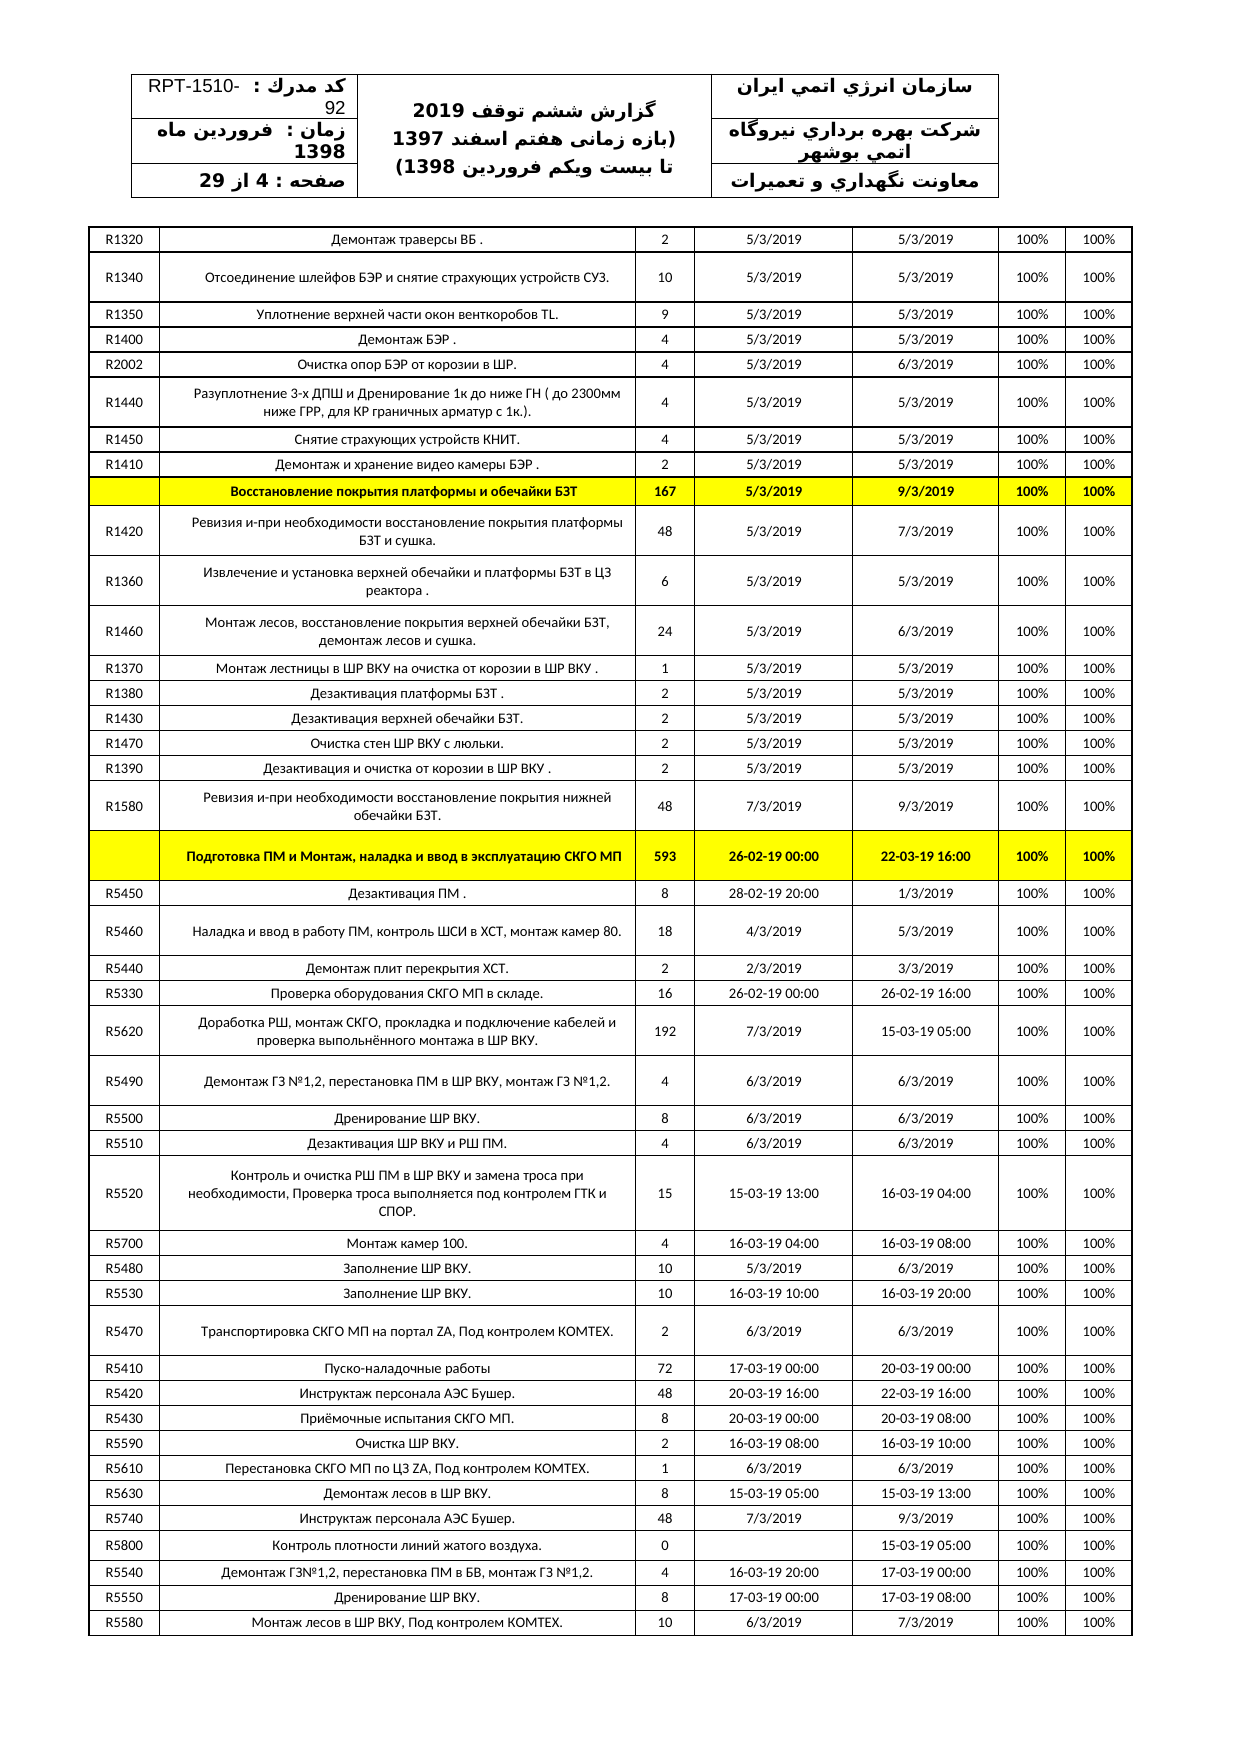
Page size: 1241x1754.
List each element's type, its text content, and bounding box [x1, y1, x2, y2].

table_cell 16-03-19 20:00 [695, 1561, 852, 1584]
table_cell 100% [1066, 731, 1131, 755]
table_cell R5620 [90, 1006, 159, 1055]
table_cell 5/3/2019 [853, 378, 998, 426]
table_cell 100% [1066, 1481, 1131, 1505]
table_cell 1 [636, 1456, 694, 1480]
table_cell [695, 1531, 852, 1559]
table_cell 2 [636, 731, 694, 755]
table_cell 7/3/2019 [695, 1006, 852, 1055]
table_cell Очистка стен ШР ВКУ с люльки. [160, 731, 635, 755]
table_cell 100% [1066, 353, 1131, 376]
table_cell 17-03-19 00:00 [853, 1561, 998, 1584]
table_cell R5550 [90, 1586, 159, 1609]
table_cell Демонтаж ГЗ№1,2, перестановка ПМ в БВ, монтаж ГЗ №1,2. [160, 1561, 635, 1584]
table_cell 100% [1066, 453, 1131, 476]
table_cell Дезактивация верхней обечайки БЗТ. [160, 706, 635, 730]
table_cell 100% [1066, 1531, 1131, 1559]
table_cell R5420 [90, 1381, 159, 1405]
table_cell 100% [999, 731, 1065, 755]
table_cell 6 [636, 556, 694, 605]
table_cell R5610 [90, 1456, 159, 1480]
table_cell 100% [999, 781, 1065, 830]
table_cell 9 [636, 303, 694, 326]
table_cell 5/3/2019 [695, 1256, 852, 1280]
table_cell Дренирование ШР ВКУ. [160, 1106, 635, 1130]
table_cell 4 [636, 328, 694, 351]
table_cell 100% [999, 453, 1065, 476]
table_cell 100% [1066, 906, 1131, 955]
table_cell 100% [1066, 606, 1131, 655]
table_cell 5/3/2019 [853, 731, 998, 755]
table_cell Восстановление покрытия платформы и обечайки БЗТ [160, 478, 635, 505]
table_cell Отсоединение шлейфов БЭР и снятие страхующих устройств СУЗ. [160, 253, 635, 301]
table_cell 15 [636, 1156, 694, 1230]
table_cell R5740 [90, 1506, 159, 1530]
table_cell 26-02-19 16:00 [853, 981, 998, 1005]
table_cell 100% [1066, 228, 1131, 251]
table_cell Доработка РШ, монтаж СКГО, прокладка и подключение кабелей и проверка выпольнённого монтажа в ШР ВКУ. [160, 1006, 635, 1055]
table_cell 5/3/2019 [695, 353, 852, 376]
table_cell 100% [999, 378, 1065, 426]
table_cell 100% [999, 606, 1065, 655]
table_cell 16-03-19 08:00 [853, 1231, 998, 1255]
table_cell 100% [1066, 781, 1131, 830]
table_cell 100% [999, 681, 1065, 705]
table_cell 1 [636, 656, 694, 680]
table_cell 8 [636, 1106, 694, 1130]
table_cell Контроль и очистка РШ ПМ в ШР ВКУ и замена троса при необходимости, Проверка троса выполняется под контролем ГТК и СПОР. [160, 1156, 635, 1230]
table_cell 4 [636, 353, 694, 376]
table_cell 8 [636, 1586, 694, 1609]
table_cell 100% [1066, 1231, 1131, 1255]
table_cell Монтаж лестницы в ШР ВКУ на очистка от корозии в ШР ВКУ . [160, 656, 635, 680]
table_cell R1320 [90, 228, 159, 251]
table_cell 100% [1066, 1106, 1131, 1130]
table_cell Заполнение ШР ВКУ. [160, 1281, 635, 1305]
table_cell R5500 [90, 1106, 159, 1130]
table_cell Инструктаж персонала АЭС Бушер. [160, 1506, 635, 1530]
table_cell 100% [1066, 378, 1131, 426]
table_cell 22-03-19 16:00 [853, 1381, 998, 1405]
table_cell 100% [1066, 1381, 1131, 1405]
table_cell 6/3/2019 [853, 1106, 998, 1130]
table_cell 48 [636, 1381, 694, 1405]
table_cell 100% [999, 1406, 1065, 1430]
table_cell R5460 [90, 906, 159, 955]
table_cell R1450 [90, 428, 159, 451]
table_cell R1370 [90, 656, 159, 680]
table_cell 16-03-19 10:00 [695, 1281, 852, 1305]
table_cell 100% [999, 981, 1065, 1005]
table_cell R1460 [90, 606, 159, 655]
table_cell 100% [999, 1056, 1065, 1105]
table_cell 100% [999, 478, 1065, 505]
table_cell 5/3/2019 [695, 606, 852, 655]
table_cell Монтаж лесов, восстановление покрытия верхней обечайки БЗТ, демонтаж лесов и сушка. [160, 606, 635, 655]
table_cell 2 [636, 1431, 694, 1455]
table_cell 17-03-19 08:00 [853, 1586, 998, 1609]
table_cell 100% [999, 506, 1065, 555]
table_cell Извлечение и установка верхней обечайки и платформы БЗТ в ЦЗ реактора . [160, 556, 635, 605]
table_cell 5/3/2019 [695, 453, 852, 476]
table_cell Проверка оборудования СКГО МП в складе. [160, 981, 635, 1005]
table_cell 6/3/2019 [853, 1056, 998, 1105]
table_cell 24 [636, 606, 694, 655]
table_cell 100% [999, 1611, 1065, 1634]
table_cell 16-03-19 04:00 [853, 1156, 998, 1230]
table_cell 2 [636, 956, 694, 980]
table_cell 2 [636, 706, 694, 730]
table_cell 100% [999, 328, 1065, 351]
table_cell 5/3/2019 [853, 706, 998, 730]
table_cell Дезактивация платформы БЗТ . [160, 681, 635, 705]
table_cell 5/3/2019 [695, 428, 852, 451]
table_cell 0 [636, 1531, 694, 1559]
table_cell 5/3/2019 [695, 556, 852, 605]
table_cell R5590 [90, 1431, 159, 1455]
table_cell 100% [1066, 956, 1131, 980]
table_cell 100% [999, 1306, 1065, 1355]
table_cell 100% [999, 556, 1065, 605]
table_cell 9/3/2019 [853, 1506, 998, 1530]
table_cell 100% [1066, 831, 1131, 880]
table_cell 5/3/2019 [695, 378, 852, 426]
table_cell 2 [636, 681, 694, 705]
table_cell 10 [636, 1256, 694, 1280]
table_cell 7/3/2019 [695, 781, 852, 830]
table_cell 26-02-19 00:00 [695, 981, 852, 1005]
table_cell 7/3/2019 [695, 1506, 852, 1530]
table_cell 100% [1066, 706, 1131, 730]
table_cell 4 [636, 428, 694, 451]
table_cell R5540 [90, 1561, 159, 1584]
table_cell 100% [999, 353, 1065, 376]
table_cell 100% [999, 1106, 1065, 1130]
table_cell 100% [999, 1356, 1065, 1380]
table_cell 48 [636, 506, 694, 555]
table_cell 100% [999, 303, 1065, 326]
table_cell 15-03-19 05:00 [853, 1531, 998, 1559]
table_cell 100% [1066, 1056, 1131, 1105]
table_cell 100% [1066, 506, 1131, 555]
table_cell [90, 831, 159, 880]
table_cell 6/3/2019 [853, 353, 998, 376]
table_cell 18 [636, 906, 694, 955]
table_cell 3/3/2019 [853, 956, 998, 980]
table_cell 100% [999, 1231, 1065, 1255]
table_cell R1430 [90, 706, 159, 730]
table_cell R5330 [90, 981, 159, 1005]
table_cell 5/3/2019 [695, 506, 852, 555]
table_cell 100% [999, 1561, 1065, 1584]
table_cell 100% [999, 1256, 1065, 1280]
table_cell 5/3/2019 [695, 303, 852, 326]
table_cell Дренирование ШР ВКУ. [160, 1586, 635, 1609]
table_cell R1420 [90, 506, 159, 555]
table_cell Монтаж камер 100. [160, 1231, 635, 1255]
table_cell R5480 [90, 1256, 159, 1280]
table_cell R5410 [90, 1356, 159, 1380]
table_cell Демонтаж плит перекрытия ХСТ. [160, 956, 635, 980]
table_cell 100% [1066, 1356, 1131, 1380]
table_cell R2002 [90, 353, 159, 376]
table_cell 6/3/2019 [853, 1256, 998, 1280]
table_cell R5510 [90, 1131, 159, 1155]
table_cell 2 [636, 756, 694, 780]
table_cell 5/3/2019 [695, 253, 852, 301]
table_cell R1400 [90, 328, 159, 351]
table_cell 593 [636, 831, 694, 880]
table_cell R1410 [90, 453, 159, 476]
table_cell Дезактивация и очистка от корозии в ШР ВКУ . [160, 756, 635, 780]
table_cell 100% [1066, 1256, 1131, 1280]
table_cell 100% [999, 881, 1065, 905]
table_cell R5530 [90, 1281, 159, 1305]
table_cell Очистка опор БЭР от корозии в ШР. [160, 353, 635, 376]
table_cell 5/3/2019 [695, 731, 852, 755]
table_cell 100% [999, 1156, 1065, 1230]
table_cell 100% [1066, 656, 1131, 680]
table_cell 6/3/2019 [695, 1131, 852, 1155]
table_cell 100% [1066, 1561, 1131, 1584]
table_cell 192 [636, 1006, 694, 1055]
table_cell 2 [636, 1306, 694, 1355]
table_cell R1390 [90, 756, 159, 780]
table_cell 5/3/2019 [695, 328, 852, 351]
table_cell R5450 [90, 881, 159, 905]
table_cell 5/3/2019 [695, 706, 852, 730]
table_cell R5580 [90, 1611, 159, 1634]
table_cell 100% [1066, 1306, 1131, 1355]
table_cell 5/3/2019 [853, 453, 998, 476]
table_cell Уплотнение верхней части окон венткоробов ТL. [160, 303, 635, 326]
table_cell 4 [636, 1561, 694, 1584]
table_cell 5/3/2019 [695, 681, 852, 705]
table_cell Заполнение ШР ВКУ. [160, 1256, 635, 1280]
table_cell Разуплотнение 3-х ДПШ и Дренирование 1к до ниже ГН ( до 2300мм ниже ГРР, для КР граничных арматур с 1к.). [160, 378, 635, 426]
table_cell 100% [1066, 1456, 1131, 1480]
table_cell R5630 [90, 1481, 159, 1505]
table_cell 20-03-19 00:00 [853, 1356, 998, 1380]
table_cell Демонтаж БЭР . [160, 328, 635, 351]
table_cell 100% [1066, 1156, 1131, 1230]
table_cell 100% [1066, 881, 1131, 905]
table_cell 7/3/2019 [853, 506, 998, 555]
table_cell Демонтаж траверсы ВБ . [160, 228, 635, 251]
table_cell 100% [1066, 981, 1131, 1005]
table_cell 100% [999, 1006, 1065, 1055]
table_cell 17-03-19 00:00 [695, 1356, 852, 1380]
table_cell 100% [1066, 428, 1131, 451]
table_cell 5/3/2019 [695, 756, 852, 780]
table_cell Ревизия и-при необходимости восстановление покрытия нижней обечайки БЗТ. [160, 781, 635, 830]
table_cell R5490 [90, 1056, 159, 1105]
table_cell 4/3/2019 [695, 906, 852, 955]
table_cell 9/3/2019 [853, 478, 998, 505]
table_cell 5/3/2019 [853, 253, 998, 301]
table_cell 6/3/2019 [853, 1456, 998, 1480]
table_cell 16-03-19 10:00 [853, 1431, 998, 1455]
table_cell 5/3/2019 [853, 303, 998, 326]
table_cell 5/3/2019 [853, 656, 998, 680]
table_cell R1470 [90, 731, 159, 755]
table_cell 28-02-19 20:00 [695, 881, 852, 905]
table_cell 10 [636, 253, 694, 301]
table_cell Демонтаж ГЗ №1,2, перестановка ПМ в ШР ВКУ, монтаж ГЗ №1,2. [160, 1056, 635, 1105]
table_cell 100% [999, 1381, 1065, 1405]
table_cell 4 [636, 378, 694, 426]
table_cell 6/3/2019 [695, 1106, 852, 1130]
table_cell 100% [999, 1531, 1065, 1559]
table_cell Подготовка ПМ и Монтаж, наладка и ввод в эксплуатацию СКГО МП [160, 831, 635, 880]
table_cell 100% [999, 1131, 1065, 1155]
table_cell 7/3/2019 [853, 1611, 998, 1634]
table_cell 5/3/2019 [853, 328, 998, 351]
table_cell 100% [1066, 556, 1131, 605]
table_cell 100% [1066, 1131, 1131, 1155]
table_cell Дезактивация ШР ВКУ и РШ ПМ. [160, 1131, 635, 1155]
table_cell 6/3/2019 [853, 606, 998, 655]
table_cell 8 [636, 1406, 694, 1430]
table_cell R1360 [90, 556, 159, 605]
table_cell 100% [999, 656, 1065, 680]
table_cell 4 [636, 1231, 694, 1255]
table_cell 16-03-19 04:00 [695, 1231, 852, 1255]
table_cell 100% [999, 1456, 1065, 1480]
table_cell 5/3/2019 [853, 906, 998, 955]
table_cell 100% [999, 1506, 1065, 1530]
table_cell 16 [636, 981, 694, 1005]
table_cell Транспортировка СКГО МП на портал ZA, Под контролем КОМТЕХ. [160, 1306, 635, 1355]
table_cell 100% [1066, 303, 1131, 326]
table_cell 4 [636, 1131, 694, 1155]
table_cell 2 [636, 228, 694, 251]
table_cell 16-03-19 08:00 [695, 1431, 852, 1455]
table_cell R1380 [90, 681, 159, 705]
table_cell 100% [999, 706, 1065, 730]
table_cell 5/3/2019 [695, 656, 852, 680]
table_cell R1340 [90, 253, 159, 301]
table_cell 100% [1066, 1586, 1131, 1609]
table_cell 22-03-19 16:00 [853, 831, 998, 880]
table_cell 6/3/2019 [853, 1306, 998, 1355]
table_cell 20-03-19 00:00 [695, 1406, 852, 1430]
table_cell 6/3/2019 [695, 1306, 852, 1355]
table_cell R5430 [90, 1406, 159, 1430]
table_cell 1/3/2019 [853, 881, 998, 905]
table_cell 8 [636, 1481, 694, 1505]
table_cell Наладка и ввод в работу ПМ, контроль ШСИ в ХСТ, монтаж камер 80. [160, 906, 635, 955]
table_cell Монтаж лесов в ШР ВКУ, Под контролем КОМТЕХ. [160, 1611, 635, 1634]
table_cell 100% [999, 428, 1065, 451]
table_cell 9/3/2019 [853, 781, 998, 830]
table_cell 72 [636, 1356, 694, 1380]
table_cell 100% [999, 906, 1065, 955]
table_cell 6/3/2019 [695, 1611, 852, 1634]
table_cell 16-03-19 20:00 [853, 1281, 998, 1305]
table_cell 5/3/2019 [853, 428, 998, 451]
table_cell R1580 [90, 781, 159, 830]
table_cell Дезактивация ПМ . [160, 881, 635, 905]
table_cell 100% [1066, 1506, 1131, 1530]
table_cell 5/3/2019 [853, 756, 998, 780]
table_cell 100% [1066, 1281, 1131, 1305]
table_cell 20-03-19 16:00 [695, 1381, 852, 1405]
table_cell 8 [636, 881, 694, 905]
table_cell 2 [636, 453, 694, 476]
table_cell 100% [1066, 1611, 1131, 1634]
table_cell 15-03-19 05:00 [853, 1006, 998, 1055]
table_cell 6/3/2019 [695, 1456, 852, 1480]
table_cell Демонтаж лесов в ШР ВКУ. [160, 1481, 635, 1505]
table_cell 15-03-19 13:00 [695, 1156, 852, 1230]
table_cell 100% [1066, 1431, 1131, 1455]
table_cell 17-03-19 00:00 [695, 1586, 852, 1609]
table_cell 48 [636, 1506, 694, 1530]
table_cell Ревизия и-при необходимости восстановление покрытия платформы БЗТ и сушка. [160, 506, 635, 555]
table_cell 15-03-19 05:00 [695, 1481, 852, 1505]
table_cell Перестановка СКГО МП по ЦЗ ZA, Под контролем КОМТЕХ. [160, 1456, 635, 1480]
table_cell 100% [999, 756, 1065, 780]
table_cell 5/3/2019 [853, 556, 998, 605]
table_cell 6/3/2019 [853, 1131, 998, 1155]
table_cell 2/3/2019 [695, 956, 852, 980]
table_cell 5/3/2019 [695, 228, 852, 251]
table_cell 100% [1066, 253, 1131, 301]
table_cell R5520 [90, 1156, 159, 1230]
table_cell 100% [999, 228, 1065, 251]
table_cell 5/3/2019 [695, 478, 852, 505]
table_cell R5440 [90, 956, 159, 980]
table_cell 6/3/2019 [695, 1056, 852, 1105]
table_cell Очистка ШР ВКУ. [160, 1431, 635, 1455]
table_cell 100% [999, 1481, 1065, 1505]
table_cell R5800 [90, 1531, 159, 1559]
table_cell R5470 [90, 1306, 159, 1355]
table_cell Приёмочные испытания СКГО МП. [160, 1406, 635, 1430]
table_cell 15-03-19 13:00 [853, 1481, 998, 1505]
table_cell 5/3/2019 [853, 228, 998, 251]
table_cell 10 [636, 1611, 694, 1634]
table_cell 100% [1066, 1006, 1131, 1055]
table_cell 167 [636, 478, 694, 505]
table_cell Инструктаж персонала АЭС Бушер. [160, 1381, 635, 1405]
table_cell Пуско-наладочные работы [160, 1356, 635, 1380]
table_cell 5/3/2019 [853, 681, 998, 705]
table_cell 20-03-19 08:00 [853, 1406, 998, 1430]
table_cell R5700 [90, 1231, 159, 1255]
table_cell Снятие страхующих устройств КHИТ. [160, 428, 635, 451]
table_cell 100% [999, 1586, 1065, 1609]
table_cell Контроль плотности линий жатого воздуха. [160, 1531, 635, 1559]
table_cell 100% [1066, 478, 1131, 505]
table_cell R1440 [90, 378, 159, 426]
table_cell 100% [999, 253, 1065, 301]
table_cell 100% [999, 956, 1065, 980]
table_cell R1350 [90, 303, 159, 326]
table_cell 100% [999, 1281, 1065, 1305]
table_cell 100% [999, 1431, 1065, 1455]
table_cell 26-02-19 00:00 [695, 831, 852, 880]
table_cell 10 [636, 1281, 694, 1305]
table_cell 48 [636, 781, 694, 830]
table_cell 100% [1066, 756, 1131, 780]
table_cell [90, 478, 159, 505]
table_cell Демонтаж и хранение видео камеры БЭР . [160, 453, 635, 476]
table_cell 100% [1066, 1406, 1131, 1430]
table_cell 100% [1066, 328, 1131, 351]
table_cell 100% [999, 831, 1065, 880]
table_cell 100% [1066, 681, 1131, 705]
table_cell 4 [636, 1056, 694, 1105]
